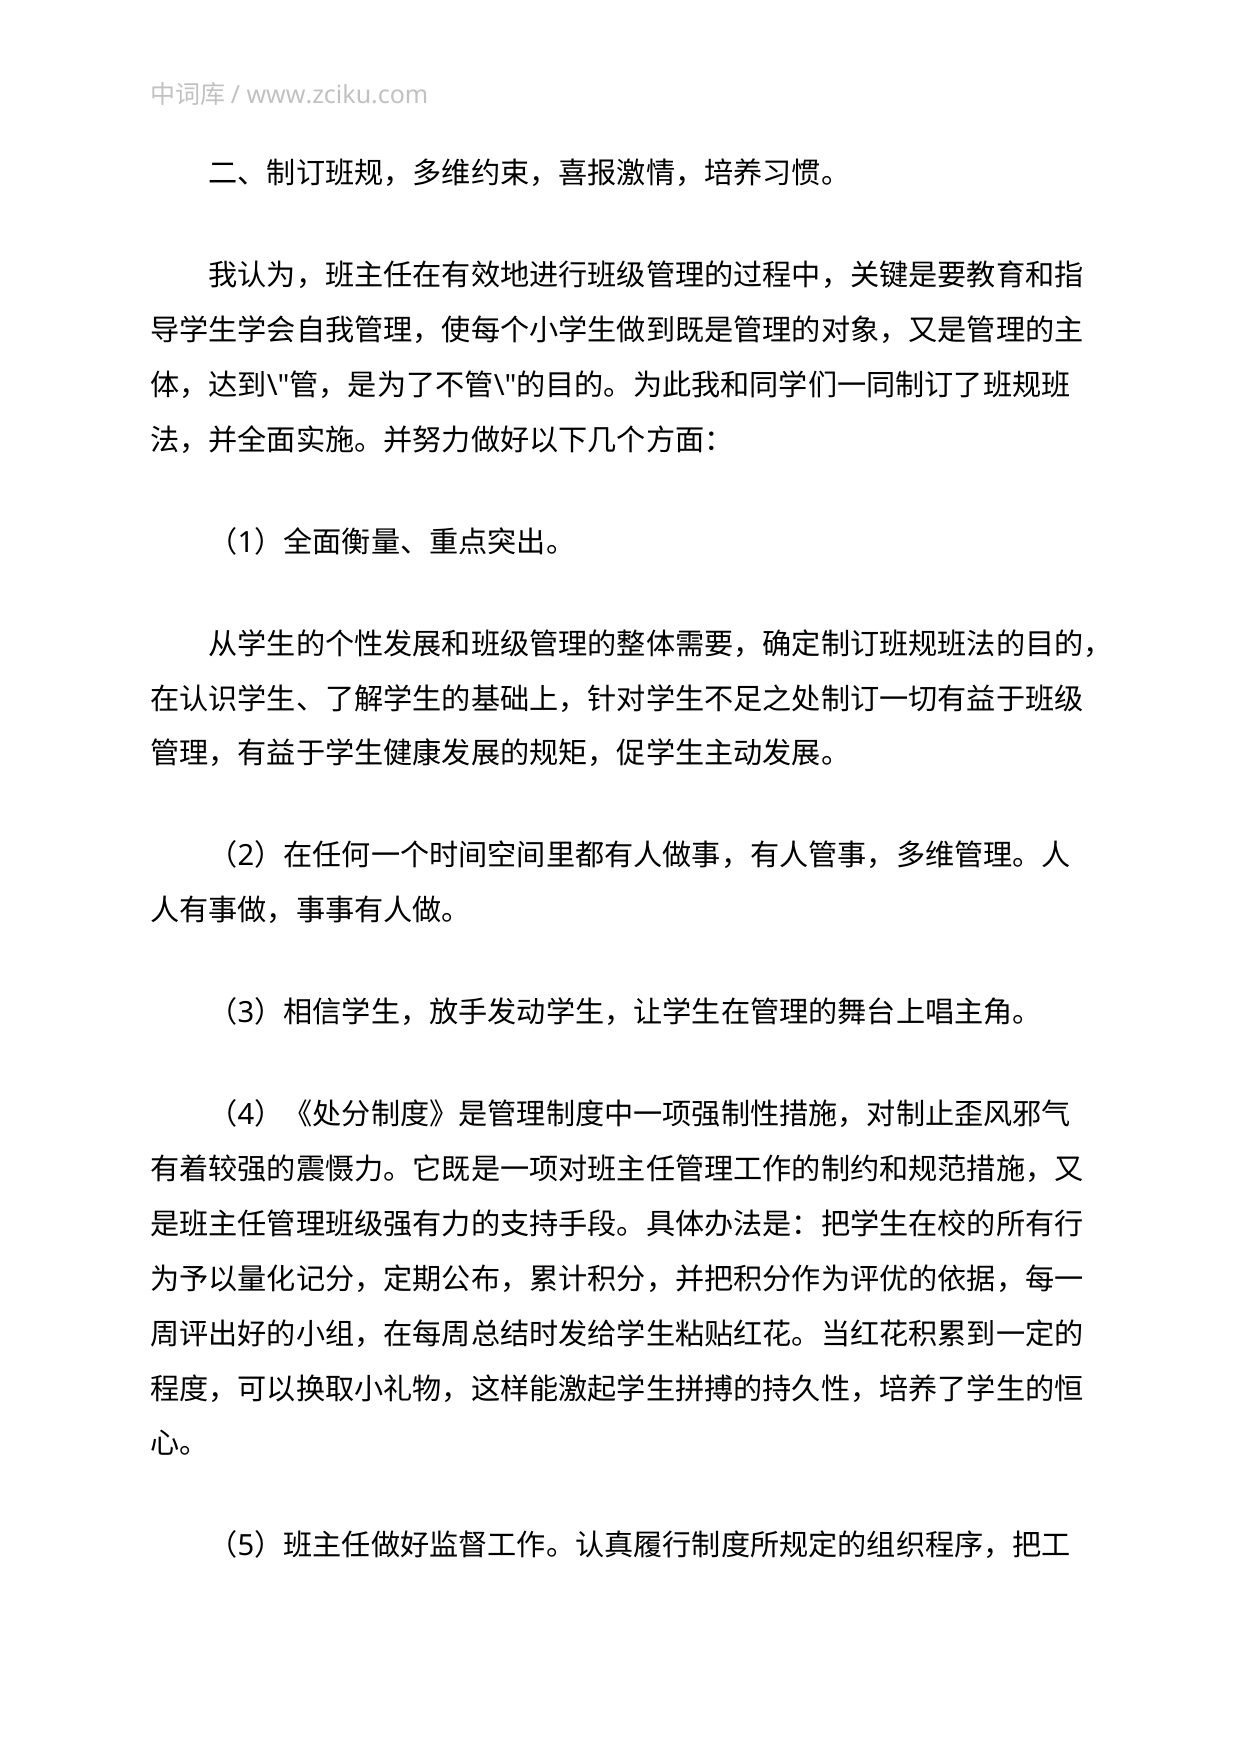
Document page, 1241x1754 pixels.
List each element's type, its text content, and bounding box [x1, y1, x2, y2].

text 我认为，班主任在有效地进行班级管理的过程中，关键是要教育和指导学生学会自我管理，使每个小学生做到既是管理的对象，又是管理的主体，达到\"管，是为了不管\"的目的。为此我和同学们一同制订了班规班法，并全面实施。并努力做好以下几个方面： [150, 252, 1090, 459]
text 从学生的个性发展和班级管理的整体需要，确定制订班规班法的目的，在认识学生、了解学生的基础上，针对学生不足之处制订一切有益于班级管理，有益于学生健康发展的规矩，促学生主动发展。 [150, 620, 1090, 772]
text （3）相信学生，放手发动学生，让学生在管理的舞台上唱主角。 [150, 989, 1090, 1031]
text 二、制订班规，多维约束，喜报激情，培养习惯。 [150, 150, 1090, 192]
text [150, 1522, 1090, 1564]
text （2）在任何一个时间空间里都有人做事，有人管事，多维管理。人人有事做，事事有人做。 [150, 832, 1090, 929]
text （4）《处分制度》是管理制度中一项强制性措施，对制止歪风邪气有着较强的震慑力。它既是一项对班主任管理工作的制约和规范措施，又是班主任管理班级强有力的支持手段。具体办法是：把学生在校的所有行为予以量化记分，定期公布，累计积分，并把积分作为评优的依据，每一周评出好的小组，在每周总结时发给学生粘贴红花。当红花积累到一定的程度，可以换取小礼物，这样能激起学生拼搏的持久性，培养了学生的恒心。 [150, 1091, 1090, 1462]
text （1）全面衡量、重点突出。 [150, 518, 1090, 561]
